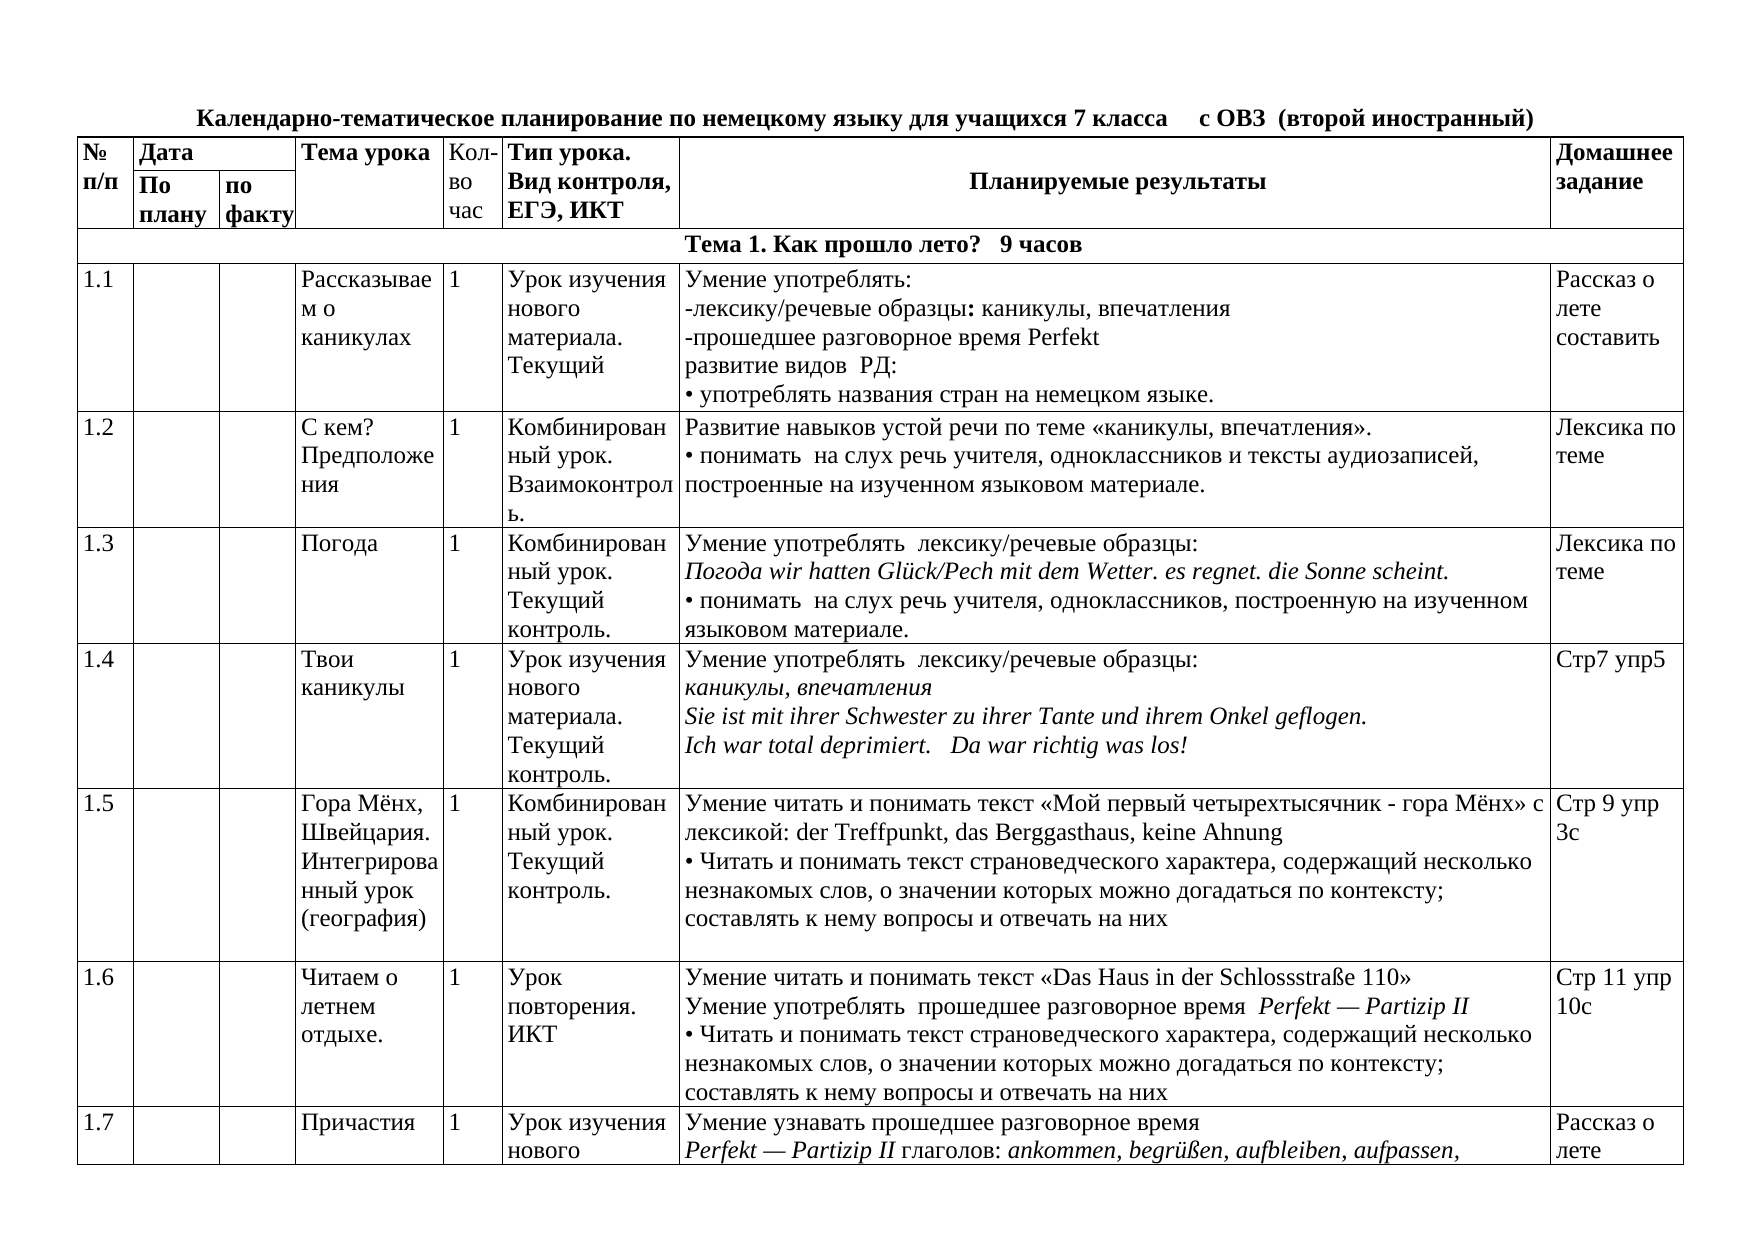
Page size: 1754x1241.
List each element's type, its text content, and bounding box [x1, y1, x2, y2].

table_cell [134, 412, 219, 527]
table_cell [134, 528, 219, 643]
table_cell [220, 962, 295, 1106]
table_cell [134, 264, 219, 411]
table_cell Урок повторения. ИКТ [503, 962, 679, 1106]
table_cell [134, 789, 219, 961]
table_cell 1.5 [78, 789, 133, 961]
table_cell Погода [296, 528, 443, 643]
table_header Домашнее задание [1551, 138, 1683, 228]
table_cell Причастия [296, 1107, 443, 1164]
table_cell [220, 264, 295, 411]
table_cell по факту [220, 171, 295, 228]
table_cell По плану [134, 171, 219, 228]
text Календарно-тематическое планирование по немецкому языку для учащихся 7 класса с ОВЗ (второй иностранный) [83, 103, 1648, 132]
table_cell Рассказываем о каникулах [296, 264, 443, 411]
table_cell Умение читать и понимать текст «Das Haus in der Schlossstraße 110» Умение употреблять прошедшее разговорное время Perfekt — Partizip II • Читать и понимать текст страноведческого характера, содержащий несколько незнакомых слов, о значении которых можно догадаться по контексту; составлять к нему вопросы и отвечать на них [680, 962, 1550, 1106]
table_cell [503, 1107, 679, 1164]
table_cell Стр 9 упр 3с [1551, 789, 1683, 961]
table_cell Лексика по теме [1551, 412, 1683, 527]
table_header Дата [134, 138, 295, 169]
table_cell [1551, 1107, 1683, 1164]
table_cell Рассказ о лете составить [1551, 264, 1683, 411]
table_cell 1 [444, 264, 502, 411]
table_cell [220, 412, 295, 527]
table_cell [220, 1107, 295, 1164]
table_cell 1 [444, 789, 502, 961]
table_cell 1 [444, 644, 502, 787]
table_header Тема урока [296, 138, 443, 228]
table_cell [134, 1107, 219, 1164]
table_cell Развитие навыков устой речи по теме «каникулы, впечатления». • понимать на слух речь учителя, одноклассников и тексты аудиозаписей, построенные на изученном языковом материале. [680, 412, 1550, 527]
table_header Планируемые результаты [680, 138, 1550, 228]
table_cell Урок изучения нового материала. Текущий контроль. [503, 644, 679, 787]
table_cell Тема 1. Как прошло лето? 9 часов [78, 229, 1683, 263]
table_cell Комбинированный урок. Текущий контроль. [503, 528, 679, 643]
table_cell Читаем о летнем отдыхе. [296, 962, 443, 1106]
table_cell 1 [444, 962, 502, 1106]
table_header Кол-во час [444, 138, 502, 228]
table_cell Урок изучения нового материала. Текущий [503, 264, 679, 411]
table_cell Умение читать и понимать текст «Мой первый четырехтысячник - гора Мёнх» с лексикой: der Treffpunkt, das Berggasthaus, keine Ahnung • Читать и понимать текст страноведческого характера, содержащий несколько незнакомых слов, о значении которых можно догадаться по контексту; составлять к нему вопросы и отвечать на них [680, 789, 1550, 961]
table_cell 1 [444, 528, 502, 643]
table_cell Твои каникулы [296, 644, 443, 787]
table_cell 1.6 [78, 962, 133, 1106]
table_cell С кем? Предположения [296, 412, 443, 527]
table_cell 1.2 [78, 412, 133, 527]
table_cell [134, 962, 219, 1106]
table_cell Комбинированный урок. Взаимоконтроль. [503, 412, 679, 527]
table_cell 1 [444, 1107, 502, 1164]
table_cell Стр7 упр5 [1551, 644, 1683, 787]
table_cell 1.4 [78, 644, 133, 787]
table_cell Умение употреблять: -лексику/речевые образцы: каникулы, впечатления -прошедшее разговорное время Perfekt развитие видов РД: • употреблять названия стран на немецком языке. [680, 264, 1550, 411]
table_cell Умение употреблять лексику/речевые образцы: каникулы, впечатления Sie ist mit ihrer Schwester zu ihrer Tante und ihrem Onkel geflogen. Ich war total deprimiert. Da war richtig was los! [680, 644, 1550, 787]
table_cell Комбинированный урок. Текущий контроль. [503, 789, 679, 961]
table_cell 1.1 [78, 264, 133, 411]
table_cell [220, 789, 295, 961]
table_cell Умение употреблять лексику/речевые образцы: Погода wir hatten Glück/Pech mit dem Wetter. es regnet. die Sonne scheint. • понимать на слух речь учителя, одноклассников, построенную на изученном языковом материале. [680, 528, 1550, 643]
table_cell [220, 644, 295, 787]
table_cell Гора Мёнх, Швейцария. Интегрированный урок (география) [296, 789, 443, 961]
table_cell [220, 528, 295, 643]
table_cell Лексика по теме [1551, 528, 1683, 643]
table_cell 1 [444, 412, 502, 527]
table_cell 1.3 [78, 528, 133, 643]
table_header Тип урока. Вид контроля, ЕГЭ, ИКТ [503, 138, 679, 228]
table_header № п/п [78, 138, 133, 228]
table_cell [680, 1107, 1550, 1164]
table_cell Стр 11 упр 10с [1551, 962, 1683, 1106]
table_cell 1.7 [78, 1107, 133, 1164]
table_cell [134, 644, 219, 787]
